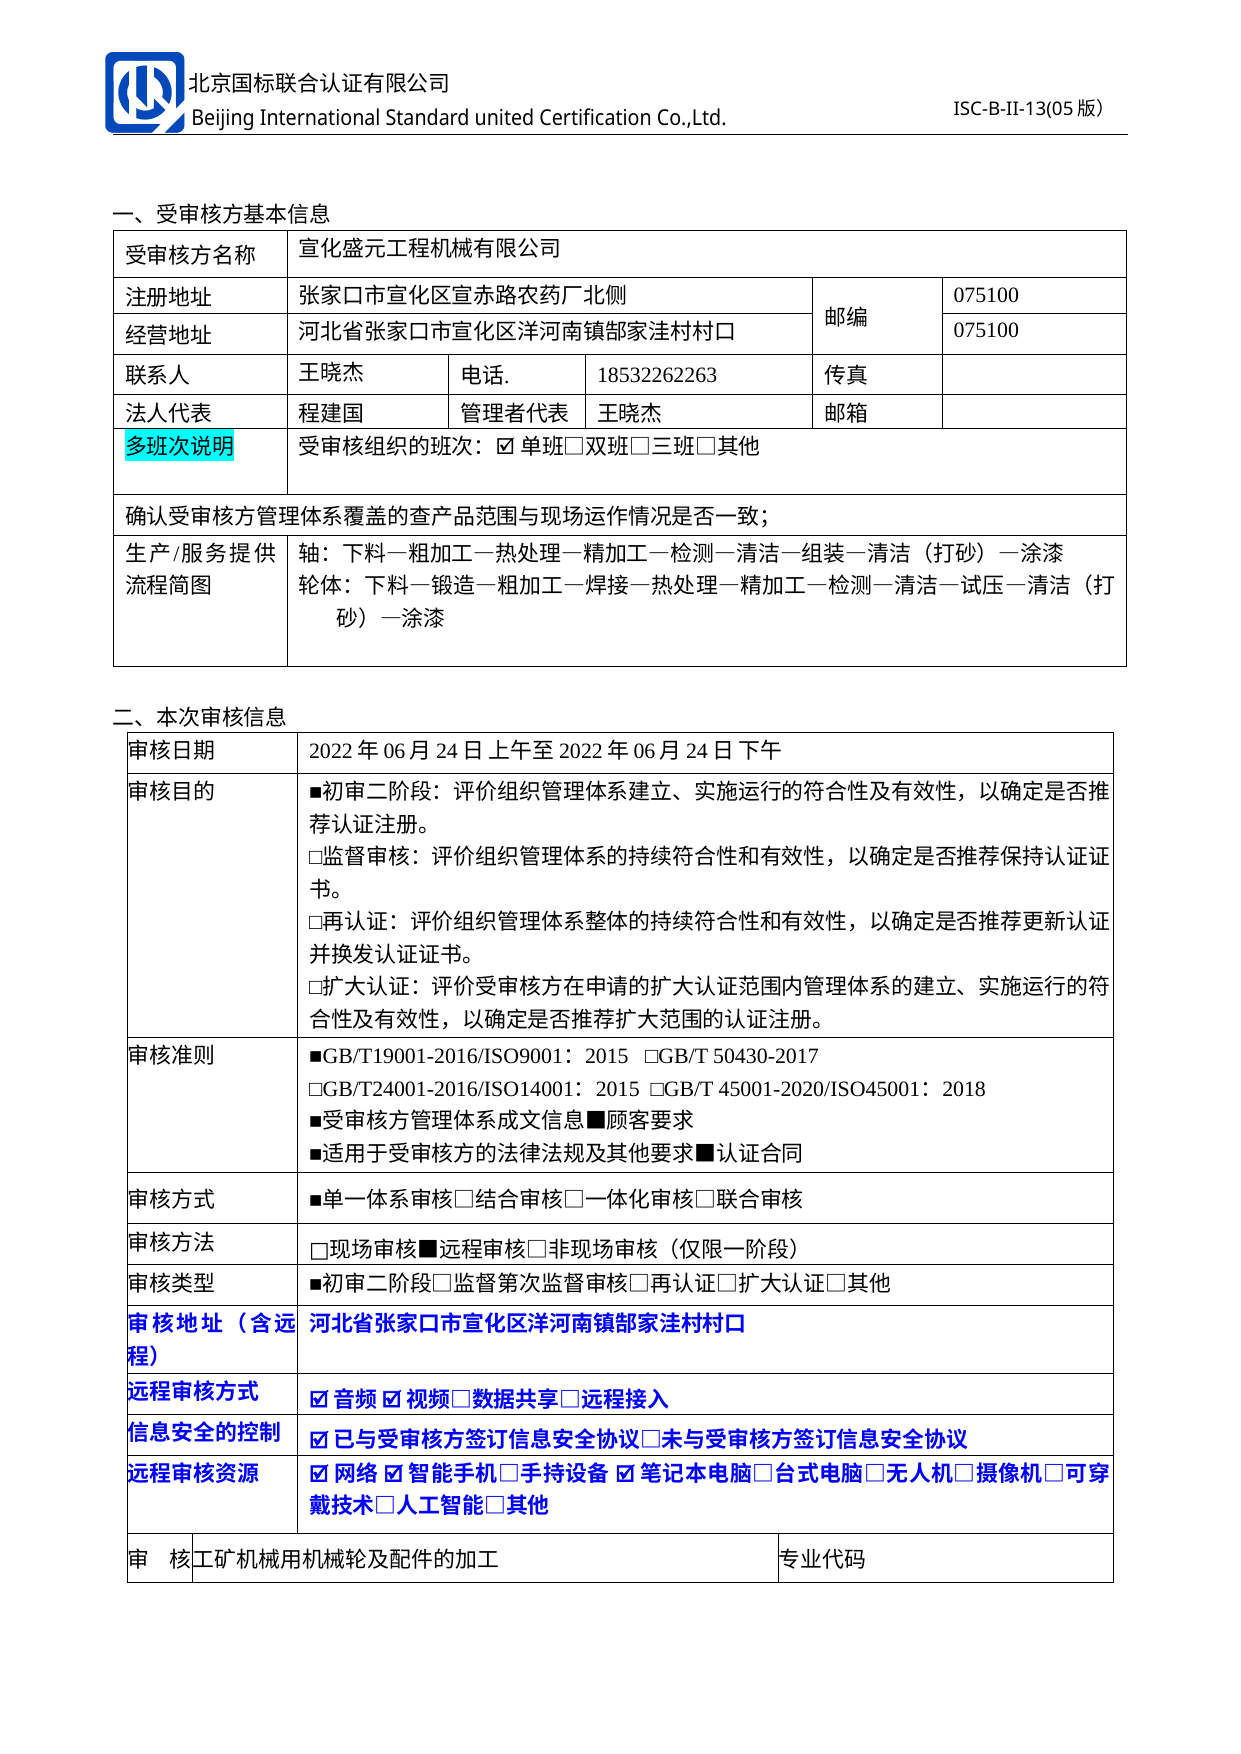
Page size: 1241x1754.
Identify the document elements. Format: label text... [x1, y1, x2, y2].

table_cell 审核类型 [128, 1265, 297, 1305]
table_cell □现场审核■远程审核□非现场审核（仅限一阶段） [298, 1224, 1113, 1264]
table_cell 法人代表 [114, 395, 287, 428]
table_cell [943, 355, 1126, 394]
table_cell 音频视频□数据共享□远程接入 [298, 1374, 1113, 1414]
picture [105, 52, 185, 133]
table_cell 张家口市宣化区宣赤路农药厂北侧 [288, 278, 812, 313]
table_cell ■单一体系审核□结合审核□一体化审核□联合审核 [298, 1173, 1113, 1223]
table_cell 注册地址 [114, 278, 287, 313]
table_cell 远程审核方式 [128, 1374, 297, 1414]
table_cell 程建国 [288, 395, 448, 428]
table_cell 邮箱 [813, 395, 942, 428]
table_cell 河北省张家口市宣化区洋河南镇郜家洼村村口 [298, 1306, 1113, 1373]
text 二、本次审核信息 [112, 699, 1128, 732]
table_cell 多班次说明 [114, 429, 287, 494]
table_cell 远程审核资源 [128, 1456, 297, 1532]
table_cell ■GB/T19001-2016/ISO9001：2015 □GB/T 50430-2017 □GB/T24001-2016/ISO14001：2015 □GB/T 45001-2020/ISO45001：2018 ■受审核方管理体系成文信息■顾客要求 ■适用于受审核方的法律法规及其他要求■认证合同 [298, 1038, 1113, 1172]
table_header 2022年06月24日 上午至2022年06月24日 下午 [298, 733, 1113, 773]
table_cell 电话. [449, 355, 585, 394]
table_cell 075100 [943, 278, 1126, 313]
table_cell 受审核组织的班次：单班□双班□三班□其他 [288, 429, 1126, 494]
table_cell 确认受审核方管理体系覆盖的查产品范围与现场运作情况是否一致； [114, 495, 1126, 534]
table_cell 管理者代表 [449, 395, 585, 428]
table_cell [943, 395, 1126, 428]
table_header 受审核方名称 [114, 231, 287, 277]
table_cell 王晓杰 [288, 355, 448, 394]
table_cell 传真 [813, 355, 942, 394]
table_cell 已与受审核方签订信息安全协议□未与受审核方签订信息安全协议 [298, 1415, 1113, 1454]
table_cell 18532262263 [586, 355, 812, 394]
table_cell 轴：下料—粗加工—热处理—精加工—检测—清洁—组装—清洁（打砂）—涂漆 轮体：下料—锻造—粗加工—焊接—热处理—精加工—检测—清洁—试压—清洁（打砂）—涂漆 [288, 536, 1126, 666]
table_cell 审核准则 [128, 1038, 297, 1172]
table_cell 审核目的 [128, 774, 297, 1037]
table_cell 审核方式 [128, 1173, 297, 1223]
table_cell 生产/服务提供流程简图 [114, 536, 287, 666]
table_cell 邮编 [813, 278, 942, 353]
table_cell 专业代码 [779, 1534, 1113, 1582]
table_cell 075100 [943, 314, 1126, 353]
table_cell 审核方法 [128, 1224, 297, 1264]
table_cell 工矿机械用机械轮及配件的加工 [193, 1534, 778, 1582]
table_cell 网络智能手机□手持设备笔记本电脑□台式电脑□无人机□摄像机□可穿戴技术□人工智能□其他 [298, 1456, 1113, 1532]
table_cell 王晓杰 [586, 395, 812, 428]
table_cell 信息安全的控制 [128, 1415, 297, 1454]
table_header 宣化盛元工程机械有限公司 [288, 231, 1126, 277]
text 一、受审核方基本信息 [112, 197, 1128, 229]
table_header 审核日期 [128, 733, 297, 773]
table_cell 经营地址 [114, 314, 287, 353]
table_cell 审核地址（含远程） [128, 1306, 297, 1373]
table_cell 河北省张家口市宣化区洋河南镇郜家洼村村口 [288, 314, 812, 353]
table_cell 联系人 [114, 355, 287, 394]
table_cell ■初审二阶段□监督第次监督审核□再认证□扩大认证□其他 [298, 1265, 1113, 1305]
table_cell ■初审二阶段：评价组织管理体系建立、实施运行的符合性及有效性，以确定是否推荐认证注册。 □监督审核：评价组织管理体系的持续符合性和有效性，以确定是否推荐保持认证证书。 □再认证：评价组织管理体系整体的持续符合性和有效性，以确定是否推荐更新认证并换发认证证书。 □扩大认证：评价受审核方在申请的扩大认证范围内管理体系的建立、实施运行的符合性及有效性，以确定是否推荐扩大范围的认证注册。 □其他： [298, 774, 1113, 1037]
table_cell 审核范围 [128, 1534, 192, 1582]
